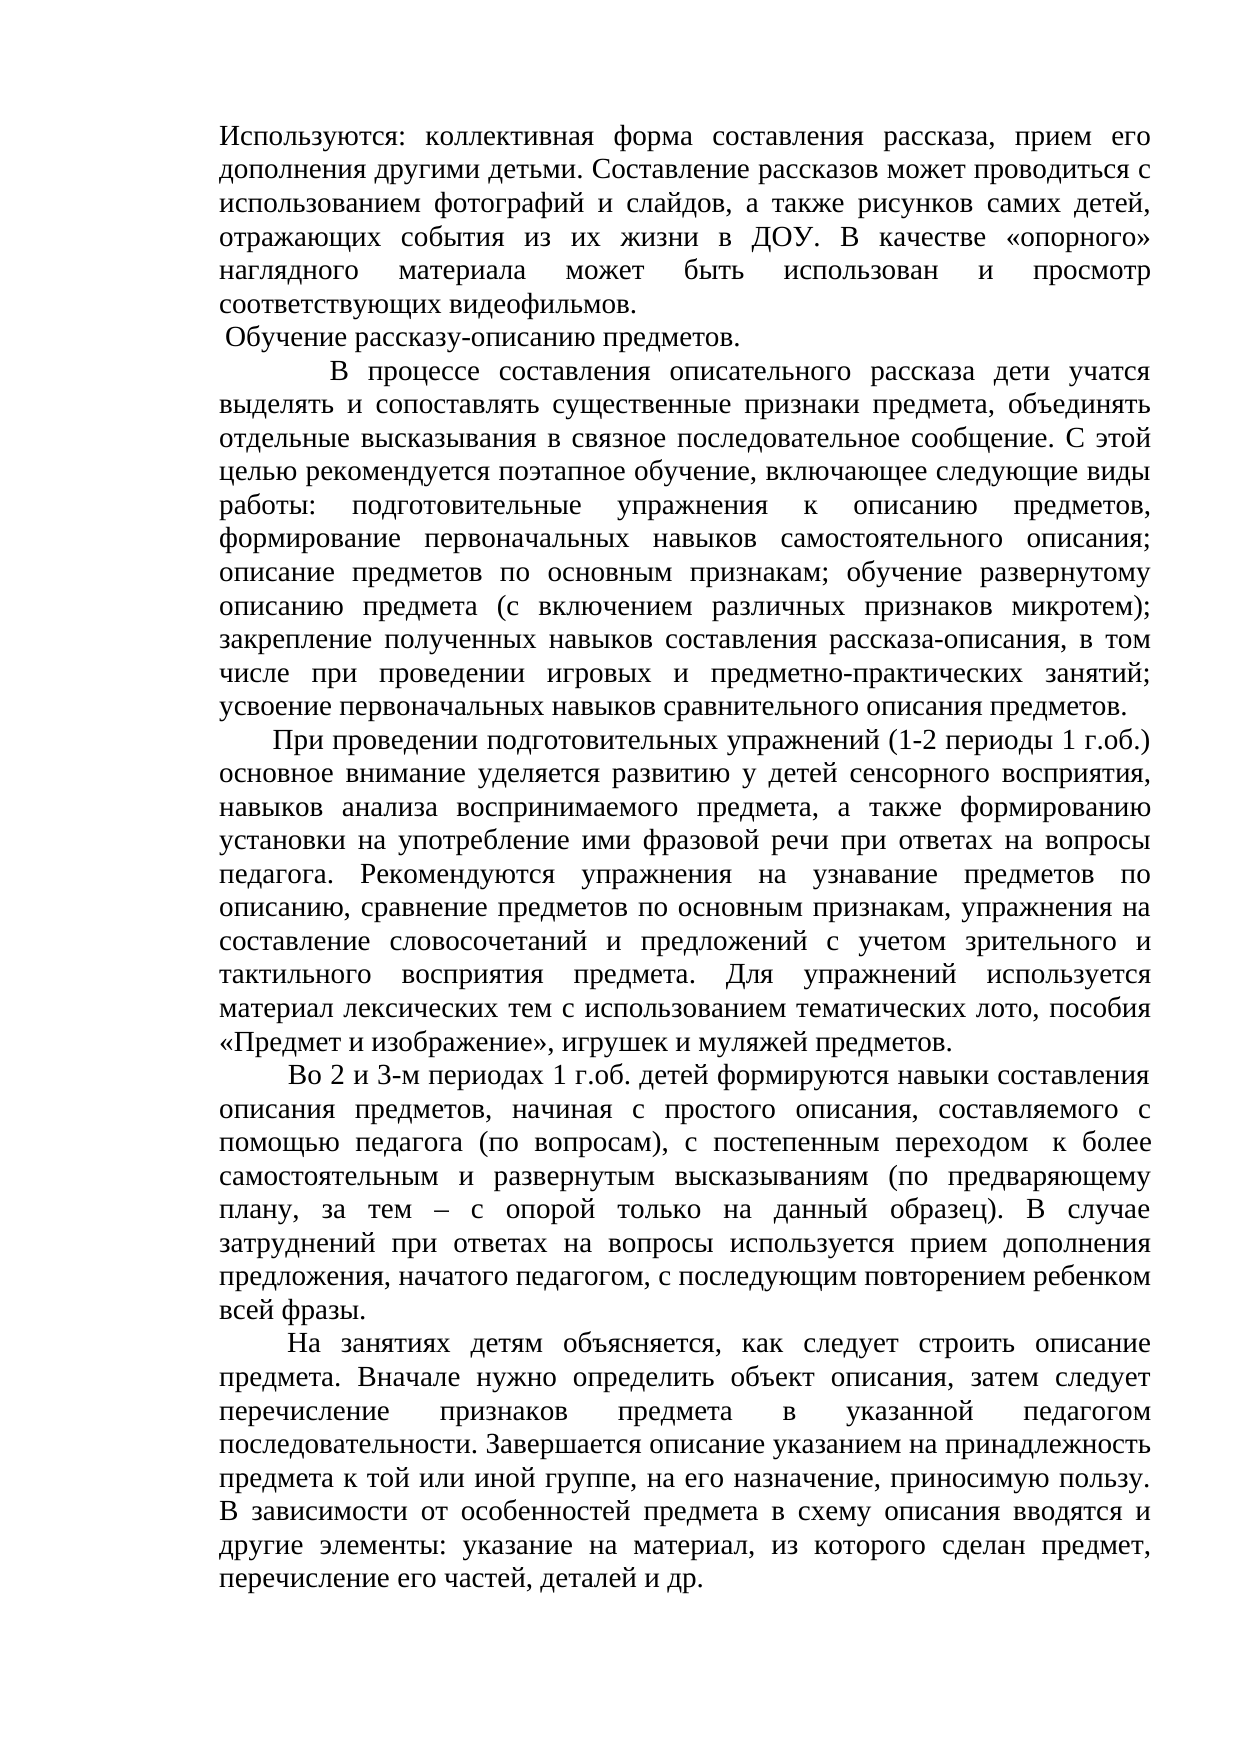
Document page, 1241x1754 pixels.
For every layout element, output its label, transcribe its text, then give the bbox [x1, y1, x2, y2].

text Обучение рассказу-описанию предметов. [219, 319, 1152, 353]
text Во 2 и 3-м периодах 1 г.об. детей формируются навыки составления описания предметов, начиная с простого описания, составляемого с помощью педагога (по вопросам), с постепенным переходом к более самостоятельным и развернутым высказываниям (по предваряющему плану, за тем – с опорой только на данный образец). В случае затруднений при ответах на вопросы используется прием дополнения предложения, начатого педагогом, с последующим повторением ребенком всей фразы. [219, 1057, 1152, 1326]
text При проведении подготовительных упражнений (1-2 периоды 1 г.об.) основное внимание уделяется развитию у детей сенсорного восприятия, навыков анализа воспринимаемого предмета, а также формированию установки на употребление ими фразовой речи при ответах на вопросы педагога. Рекомендуются упражнения на узнавание предметов по описанию, сравнение предметов по основным признакам, упражнения на составление словосочетаний и предложений с учетом зрительного и тактильного восприятия предмета. Для упражнений используется материал лексических тем с использованием тематических лото, пособия «Предмет и изображение», игрушек и муляжей предметов. [219, 722, 1152, 1057]
text В процессе составления описательного рассказа дети учатся выделять и сопоставлять существенные признаки предмета, объединять отдельные высказывания в связное последовательное сообщение. С этой целью рекомендуется поэтапное обучение, включающее следующие виды работы: подготовительные упражнения к описанию предметов, формирование первоначальных навыков самостоятельного описания; описание предметов по основным признакам; обучение развернутому описанию предмета (с включением различных признаков микротем); закрепление полученных навыков составления рассказа-описания, в том числе при проведении игровых и предметно-практических занятий; усвоение первоначальных навыков сравнительного описания предметов. [219, 353, 1152, 722]
text На занятиях детям объясняется, как следует строить описание предмета. Вначале нужно определить объект описания, затем следует перечисление признаков предмета в указанной педагогом последовательности. Завершается описание указанием на принадлежность предмета к той или иной группе, на его назначение, приносимую пользу. В зависимости от особенностей предмета в схему описания вводятся и другие элементы: указание на материал, из которого сделан предмет, перечисление его частей, деталей и др. [219, 1326, 1152, 1594]
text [219, 118, 1152, 319]
